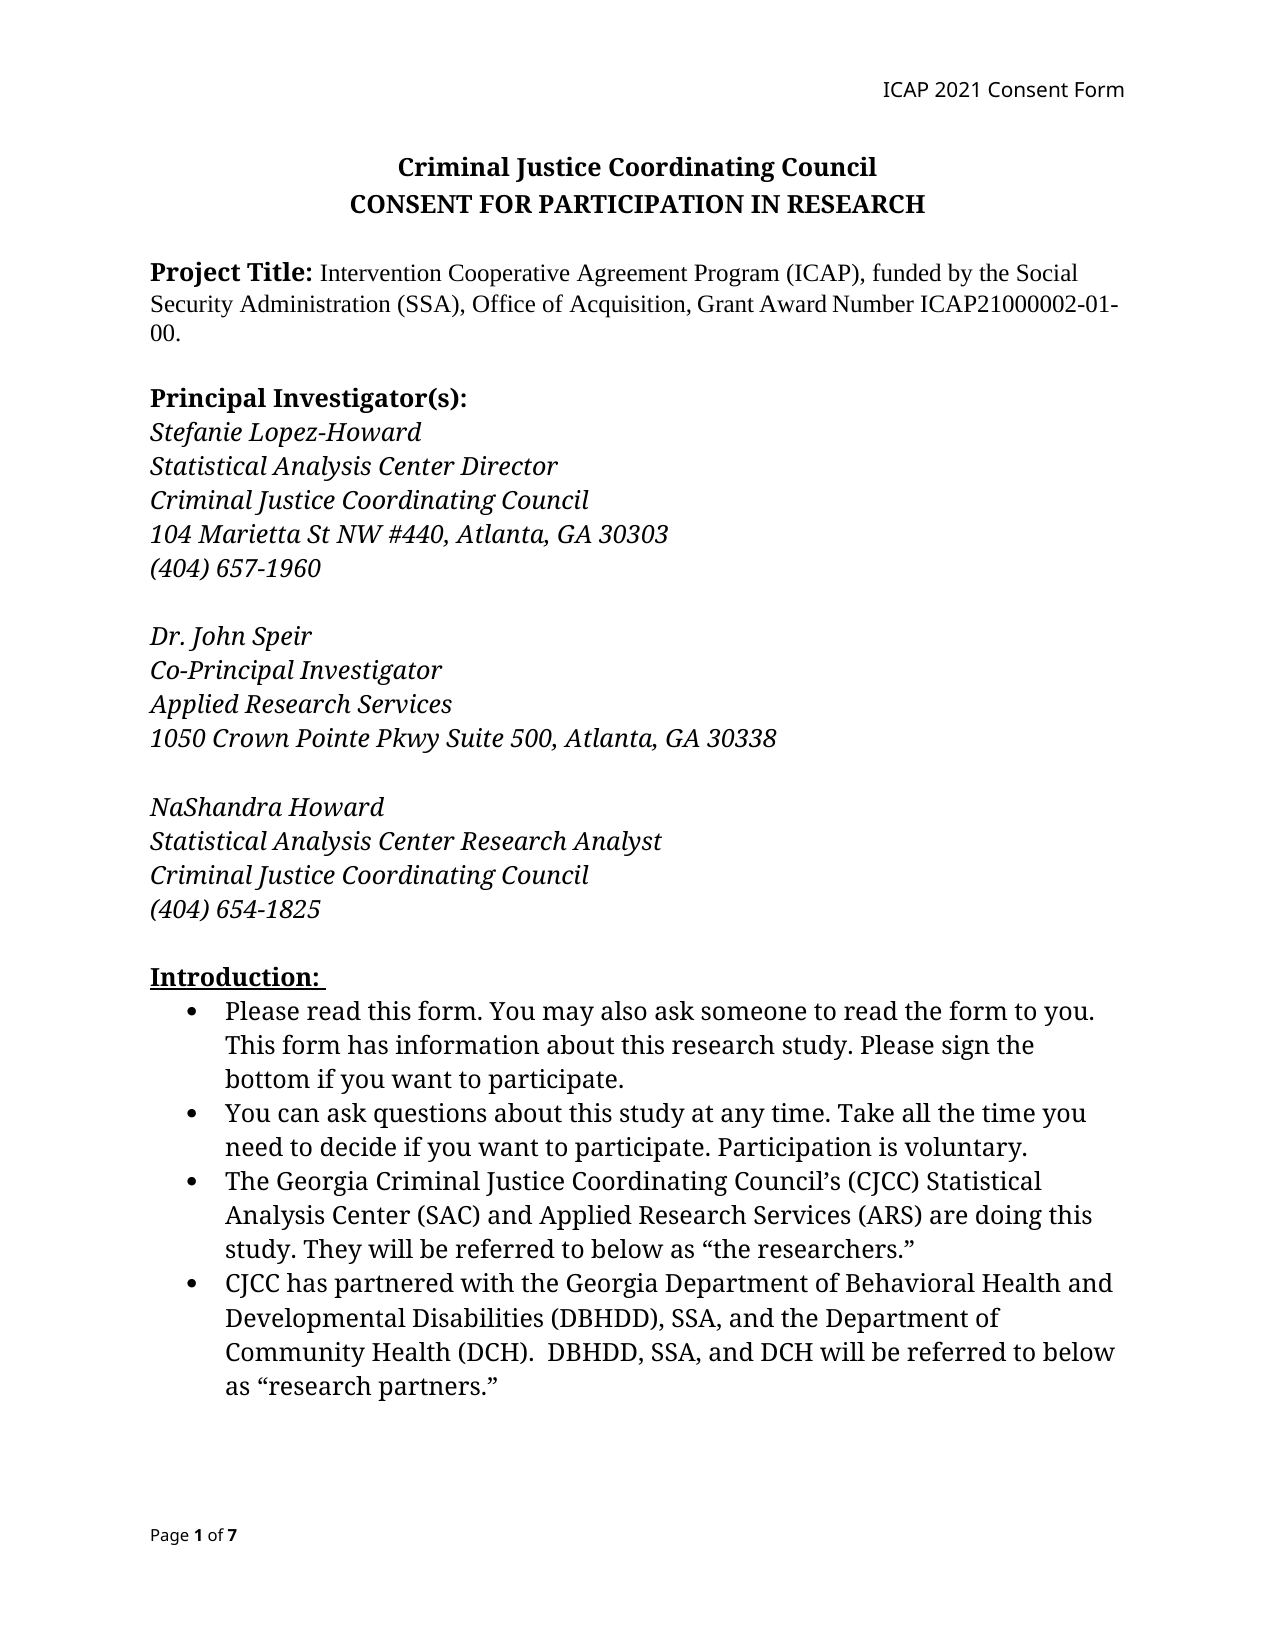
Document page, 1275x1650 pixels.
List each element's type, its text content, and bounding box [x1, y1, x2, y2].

text Criminal Justice Coordinating Council [150, 483, 1125, 517]
text CONSENT FOR PARTICIPATION IN RESEARCH [150, 187, 1125, 221]
text (404) 654-1825 [150, 891, 1125, 926]
text (404) 657-1960 [150, 551, 1125, 585]
text Introduction: [150, 959, 1125, 994]
list Please read this form. You may also ask someone to read the form to you. This form has information about this research study. Please sign the bottom if you want to participate. [187, 994, 1125, 1096]
text Criminal Justice Coordinating Council [150, 857, 1125, 891]
text 104 Marietta St NW #440, Atlanta, GA 30303 [150, 517, 1125, 551]
text Statistical Analysis Center Director [150, 449, 1125, 483]
text Principal Investigator(s): [150, 381, 1125, 414]
text NaShandra Howard [150, 789, 1125, 823]
text Project Title: Intervention Cooperative Agreement Program (ICAP), funded by the Social Security Administration (SSA), Office of Acquisition, Grant Award Number ICAP21000002-01-00. [150, 255, 1125, 346]
list The Georgia Criminal Justice Coordinating Council’s (CJCC) Statistical Analysis Center (SAC) and Applied Research Services (ARS) are doing this study. They will be referred to below as “the researchers.” [187, 1164, 1125, 1266]
text Dr. John Speir [150, 619, 1125, 653]
text Statistical Analysis Center Research Analyst [150, 823, 1125, 857]
list You can ask questions about this study at any time. Take all the time you need to decide if you want to participate. Participation is voluntary. [187, 1096, 1125, 1164]
text Stefanie Lopez-Howard [150, 414, 1125, 449]
list CJCC has partnered with the Georgia Department of Behavioral Health and Developmental Disabilities (DBHDD), SSA, and the Department of Community Health (DCH). DBHDD, SSA, and DCH will be referred to below as “research partners.” [187, 1266, 1125, 1402]
text Criminal Justice Coordinating Council [150, 150, 1125, 184]
text Co-Principal Investigator [150, 653, 1125, 687]
text 1050 Crown Pointe Pkwy Suite 500, Atlanta, GA 30338 [150, 721, 1125, 755]
text Applied Research Services [150, 687, 1125, 721]
